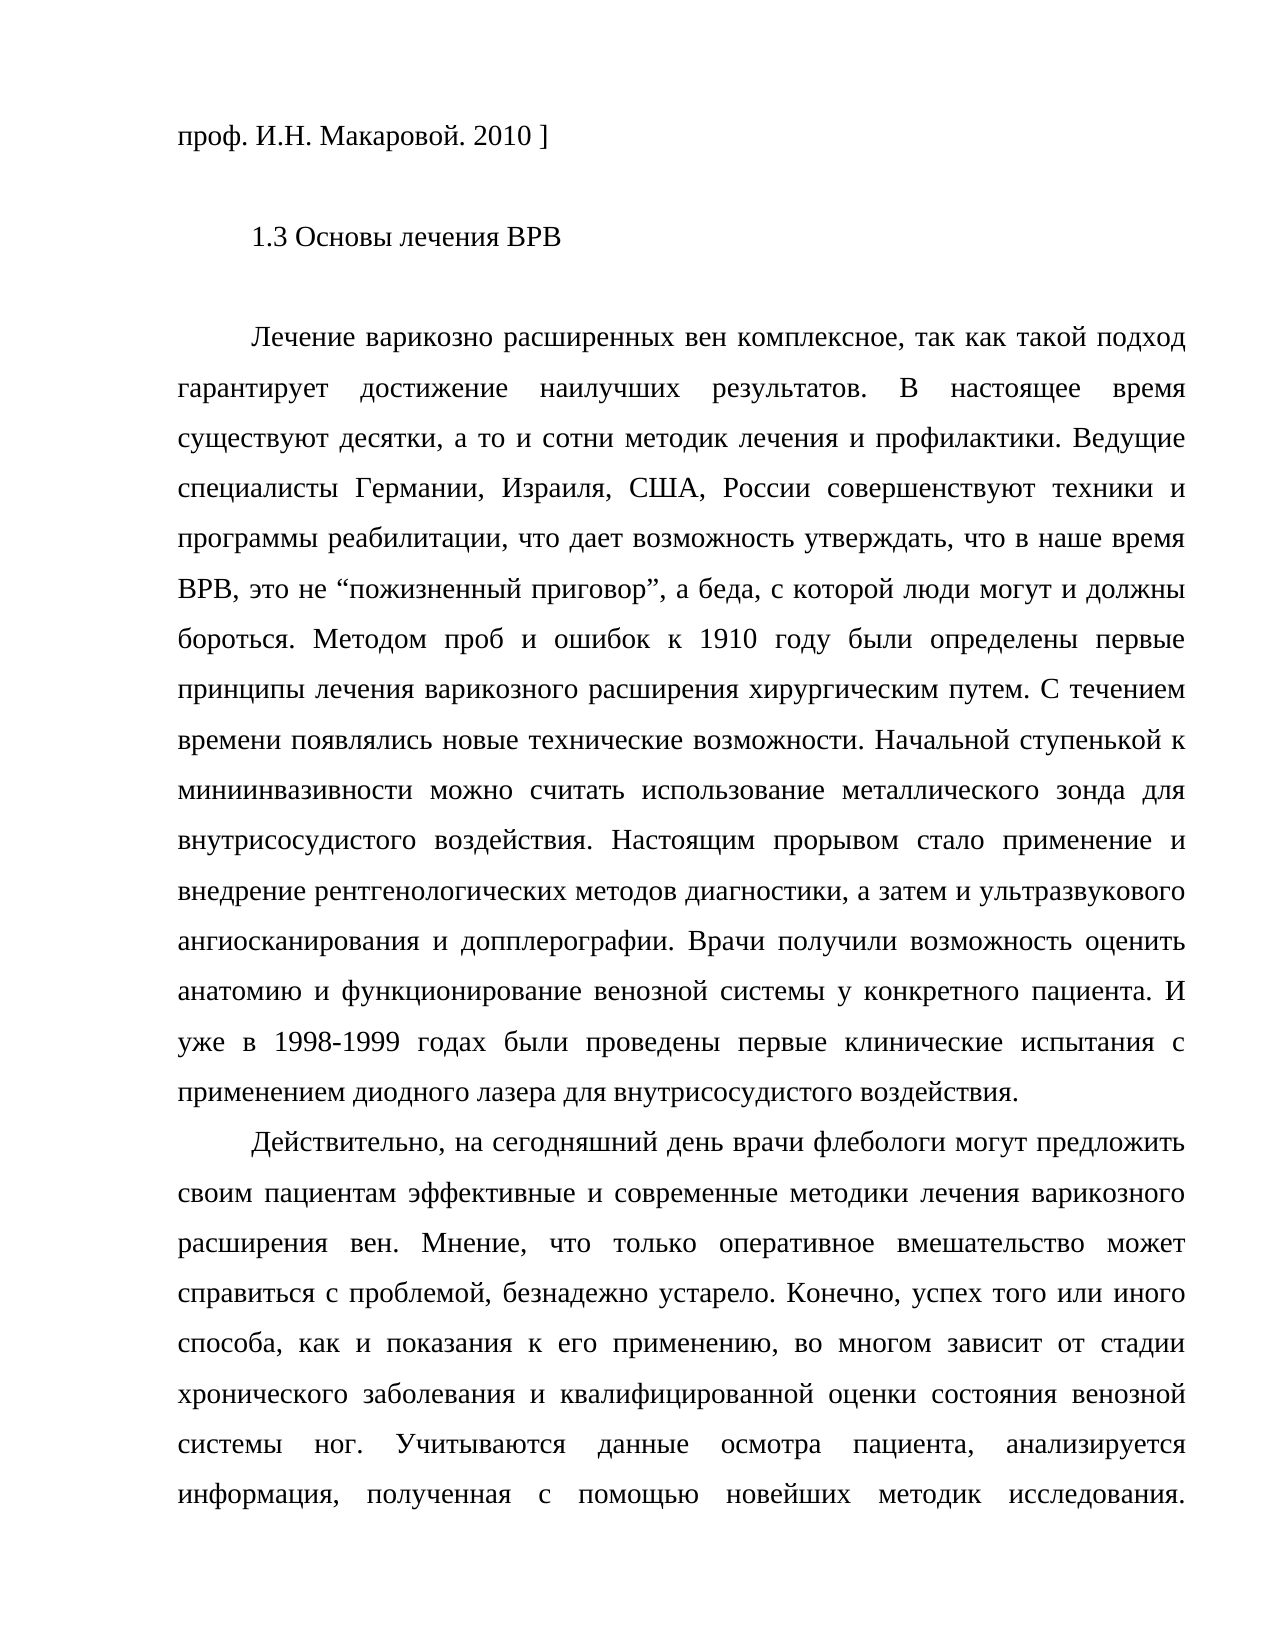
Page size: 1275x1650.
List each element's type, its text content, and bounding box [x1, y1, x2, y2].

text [177, 118, 1186, 152]
text 1.3 Основы лечения ВРВ [177, 219, 1186, 252]
text Лечение варикозно расширенных вен комплексное, так как такой подход гарантирует достижение наилучших результатов. В настоящее время существуют десятки, а то и сотни методик лечения и профилактики. Ведущие специалисты Германии, Израиля, США, России совершенствуют техники и программы реабилитации, что дает возможность утверждать, что в наше время ВРВ, это не “пожизненный приговор”, а беда, с которой люди могут и должны бороться. Методом проб и ошибок к 1910 году были определены первые принципы лечения варикозного расширения хирургическим путем. С течением времени появлялись новые технические возможности. Начальной ступенькой к миниинвазивности можно считать использование металлического зонда для внутрисосудистого воздействия. Настоящим прорывом стало применение и внедрение рентгенологических методов диагностики, а затем и ультразвукового ангиосканирования и допплерографии. Врачи получили возможность оценить анатомию и функционирование венозной системы у конкретного пациента. И уже в 1998-1999 годах были проведены первые клинические испытания с применением диодного лазера для внутрисосудистого воздействия. [177, 319, 1186, 1108]
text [177, 1124, 1186, 1510]
